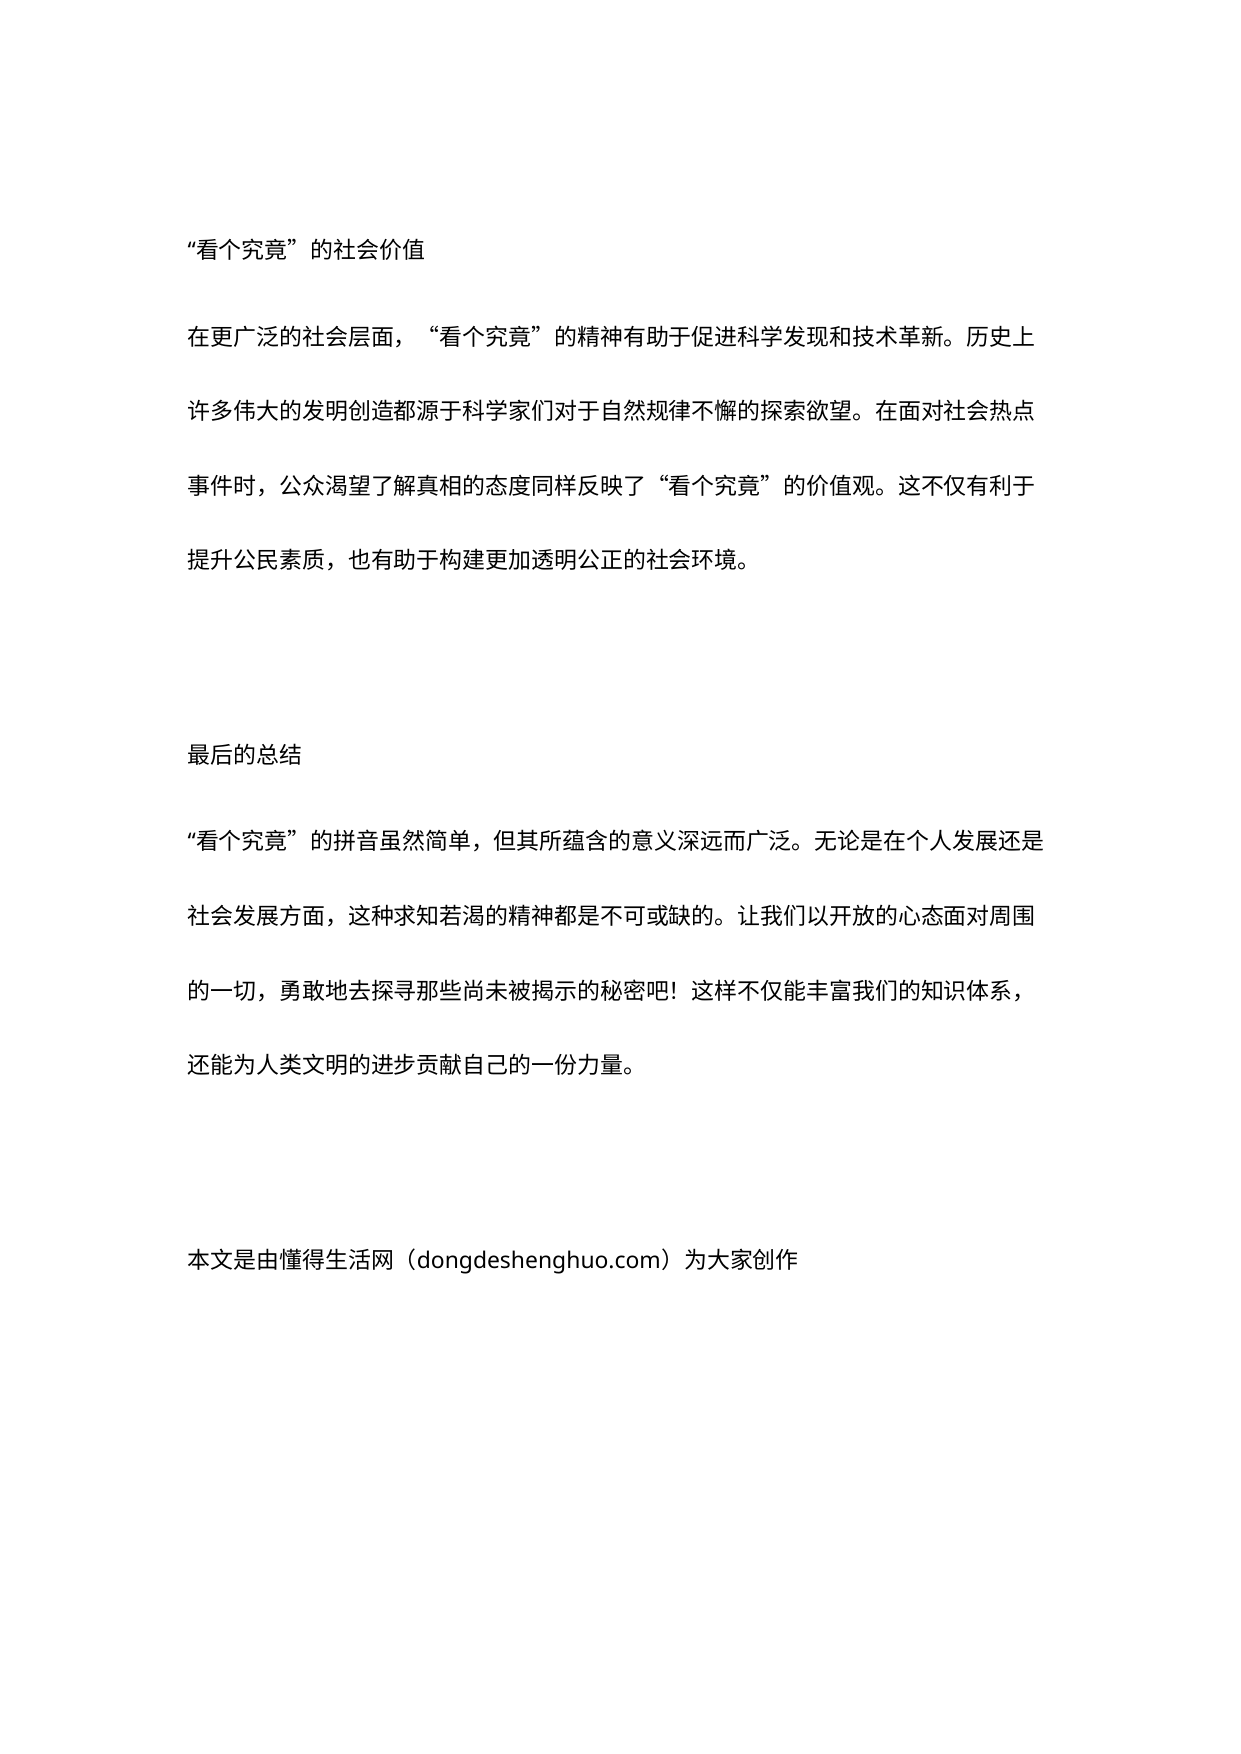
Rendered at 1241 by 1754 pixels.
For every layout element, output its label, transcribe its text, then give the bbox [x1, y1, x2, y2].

text 在更广泛的社会层面，“看个究竟”的精神有助于促进科学发现和技术革新。历史上许多伟大的发明创造都源于科学家们对于自然规律不懈的探索欲望。在面对社会热点事件时，公众渴望了解真相的态度同样反映了“看个究竟”的价值观。这不仅有利于提升公民素质，也有助于构建更加透明公正的社会环境。 [187, 302, 1053, 592]
text 最后的总结 [187, 721, 1053, 786]
text “看个究竟”的社会价值 [187, 216, 1053, 281]
text 本文是由懂得生活网（dongdeshenghuo.com）为大家创作 [187, 1226, 1053, 1291]
text “看个究竟”的拼音虽然简单，但其所蕴含的意义深远而广泛。无论是在个人发展还是社会发展方面，这种求知若渴的精神都是不可或缺的。让我们以开放的心态面对周围的一切，勇敢地去探寻那些尚未被揭示的秘密吧！这样不仅能丰富我们的知识体系，还能为人类文明的进步贡献自己的一份力量。 [187, 807, 1053, 1096]
